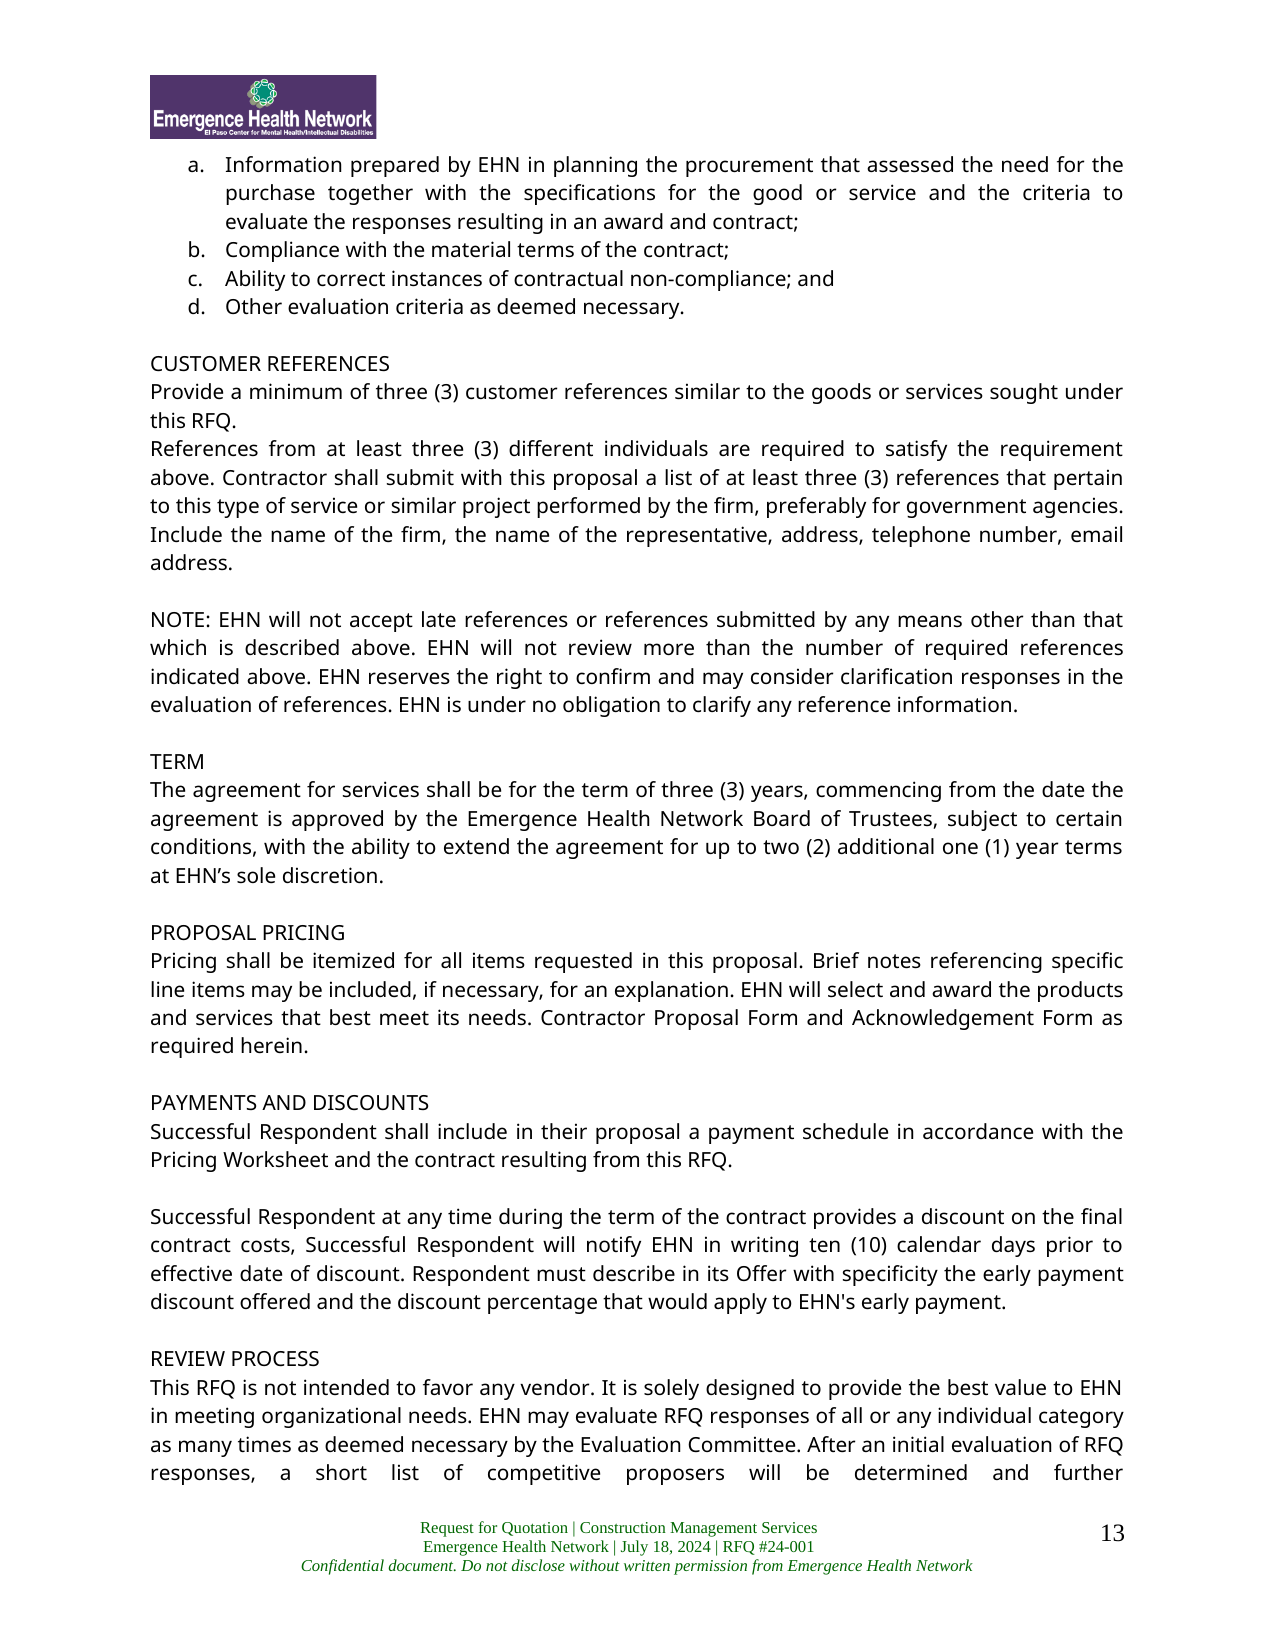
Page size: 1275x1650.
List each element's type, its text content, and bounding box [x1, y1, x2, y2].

text References from at least three (3) different individuals are required to satisfy the requirement above. Contractor shall submit with this proposal a list of at least three (3) references that pertain to this type of service or similar project performed by the firm, preferably for government agencies. Include the name of the firm, the name of the representative, address, telephone number, email address. [150, 434, 1125, 577]
list Information prepared by EHN in planning the procurement that assessed the need for the purchase together with the specifications for the good or service and the criteria to evaluate the responses resulting in an award and contract; [187, 150, 1125, 235]
text PROPOSAL PRICING [150, 918, 1125, 946]
text NOTE: EHN will not accept late references or references submitted by any means other than that which is described above. EHN will not review more than the number of required references indicated above. EHN reserves the right to confirm and may consider clarification responses in the evaluation of references. EHN is under no obligation to clarify any reference information. [150, 605, 1125, 719]
text Provide a minimum of three (3) customer references similar to the goods or services sought under this RFQ. [150, 377, 1125, 434]
text Successful Respondent shall include in their proposal a payment schedule in accordance with the Pricing Worksheet and the contract resulting from this RFQ. [150, 1117, 1125, 1174]
text TERM [150, 747, 1125, 776]
text The agreement for services shall be for the term of three (3) years, commencing from the date the agreement is approved by the Emergence Health Network Board of Trustees, subject to certain conditions, with the ability to extend the agreement for up to two (2) additional one (1) year terms at EHN’s sole discretion. [150, 776, 1125, 889]
picture [150, 75, 377, 139]
text CUSTOMER REFERENCES [150, 349, 1125, 377]
text Successful Respondent at any time during the term of the contract provides a discount on the final contract costs, Successful Respondent will notify EHN in writing ten (10) calendar days prior to effective date of discount. Respondent must describe in its Offer with specificity the early payment discount offered and the discount percentage that would apply to EHN's early payment. [150, 1202, 1125, 1316]
list Other evaluation criteria as deemed necessary. [187, 292, 1125, 321]
list Ability to correct instances of contractual non-compliance; and [187, 264, 1125, 292]
text PAYMENTS AND DISCOUNTS [150, 1088, 1125, 1117]
text REVIEW PROCESS [150, 1344, 1125, 1373]
list Compliance with the material terms of the contract; [187, 235, 1125, 264]
text Pricing shall be itemized for all items requested in this proposal. Brief notes referencing specific line items may be included, if necessary, for an explanation. EHN will select and award the products and services that best meet its needs. Contractor Proposal Form and Acknowledgement Form as required herein. [150, 946, 1125, 1060]
